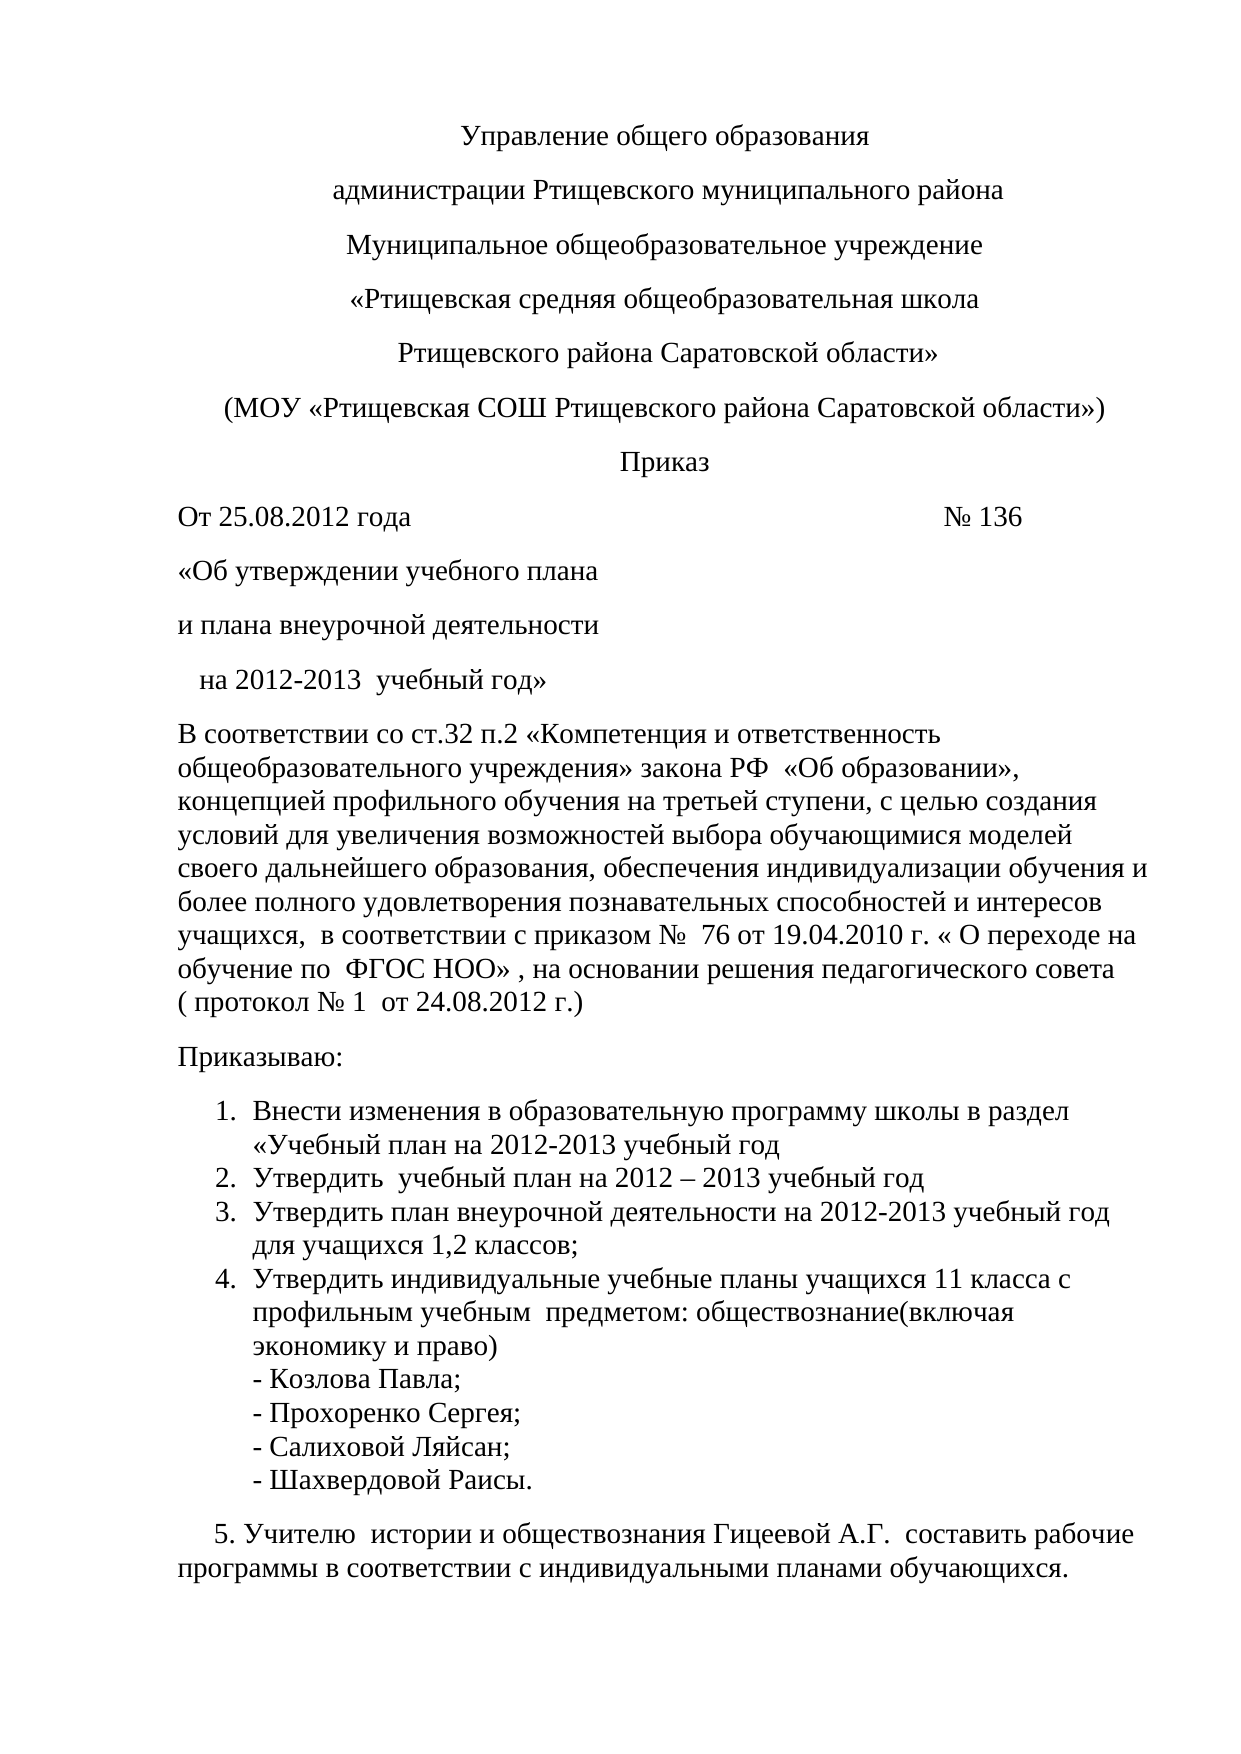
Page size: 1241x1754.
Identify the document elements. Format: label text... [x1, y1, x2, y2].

list Утвердить план внеурочной деятельности на 2012-2013 учебный год для учащихся 1,2 классов; [215, 1194, 1152, 1261]
list Внести изменения в образовательную программу школы в раздел «Учебный план на 2012-2013 учебный год [215, 1093, 1152, 1160]
list Утвердить учебный план на 2012 – 2013 учебный год [215, 1160, 1152, 1194]
text Управление общего образования [177, 118, 1152, 152]
list - Шахвердовой Раисы. [252, 1462, 1152, 1496]
text (МОУ «Ртищевская СОШ Ртищевского района Саратовской области») [177, 390, 1152, 423]
text От 25.08.2012 года № 136 [177, 499, 1152, 532]
text Ртищевского района Саратовской области» [177, 336, 1152, 369]
list - Прохоренко Сергея; [252, 1395, 1152, 1429]
list Утвердить индивидуальные учебные планы учащихся 11 класса с профильным учебным предметом: обществознание(включая экономику и право) [215, 1261, 1152, 1362]
text «Об утверждении учебного плана [177, 553, 1152, 587]
text и плана внеурочной деятельности [177, 607, 1152, 641]
text на 2012-2013 учебный год» [177, 662, 1152, 695]
text «Ртищевская средняя общеобразовательная школа [177, 281, 1152, 315]
text администрации Ртищевского муниципального района [177, 172, 1152, 206]
text В соответствии со ст.32 п.2 «Компетенция и ответственность общеобразовательного учреждения» закона РФ «Об образовании», концепцией профильного обучения на третьей ступени, с целью создания условий для увеличения возможностей выбора обучающимися моделей своего дальнейшего образования, обеспечения индивидуализации обучения и более полного удовлетворения познавательных способностей и интересов учащихся, в соответствии с приказом № 76 от 19.04.2010 г. « О переходе на обучение по ФГОС НОО» , на основании решения педагогического совета ( протокол № 1 от 24.08.2012 г.) [177, 716, 1152, 1018]
text Приказываю: [177, 1039, 1152, 1072]
list - Салиховой Ляйсан; [252, 1429, 1152, 1462]
text Муниципальное общеобразовательное учреждение [177, 227, 1152, 260]
text 5. Учителю истории и обществознания Гицеевой А.Г. составить рабочие программы в соответствии с индивидуальными планами обучающихся. [177, 1517, 1152, 1584]
text Приказ [177, 444, 1152, 478]
list - Козлова Павла; [252, 1362, 1152, 1395]
